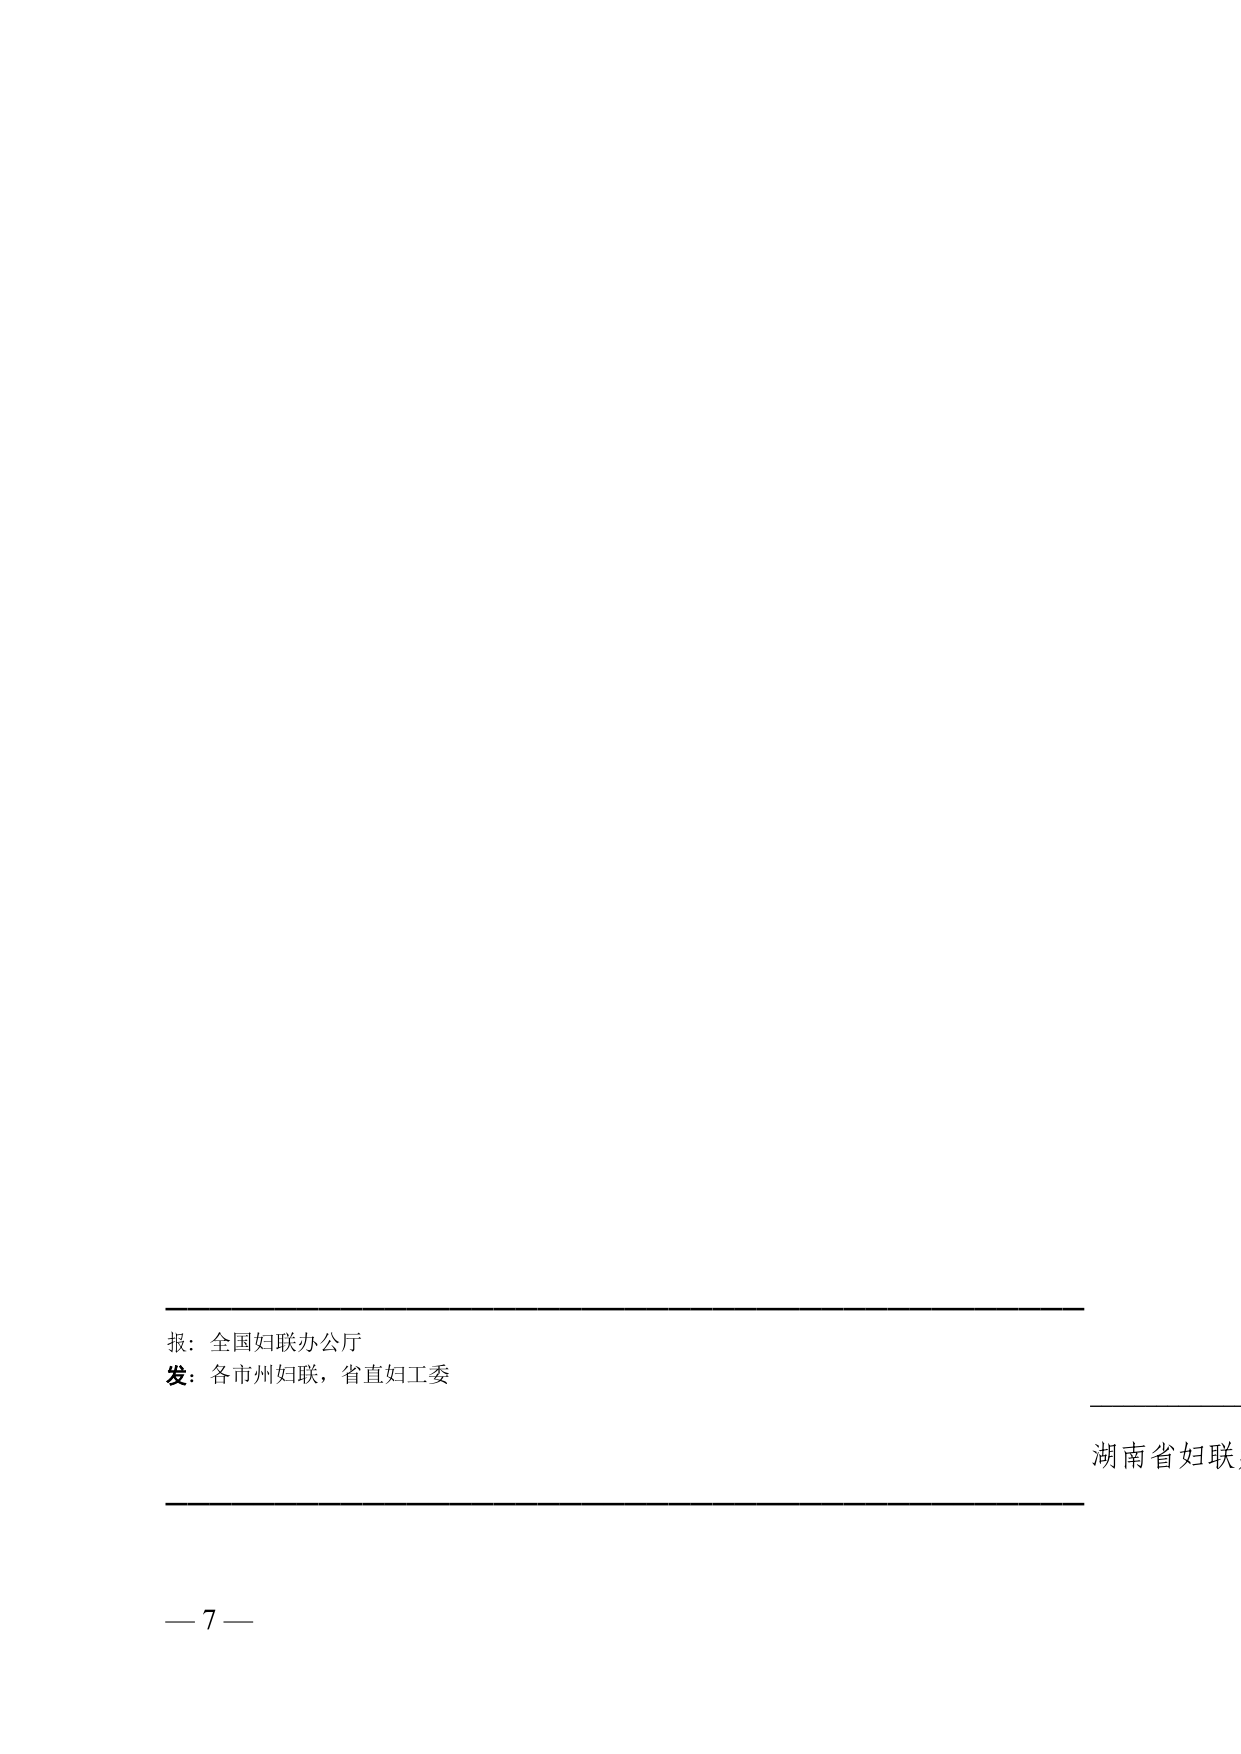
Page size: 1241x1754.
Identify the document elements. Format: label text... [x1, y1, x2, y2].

text ━━━━━━━━━━━━━━━━━━━━━━━━━━━━━━━━━━━━━━━━━━ [165, 1292, 1092, 1324]
text 湖南省妇联办公室 2019年2月19日印发 [1090, 1422, 1240, 1487]
text 报：全国妇联办公厅 [165, 1324, 1092, 1357]
text 发：各市州妇联，省直妇工委 [165, 1357, 1092, 1389]
text ━━━━━━━━━━━━━━━━━━━━━━━━━━━━━━━━━━━━━━━━━━ [165, 1487, 1092, 1519]
